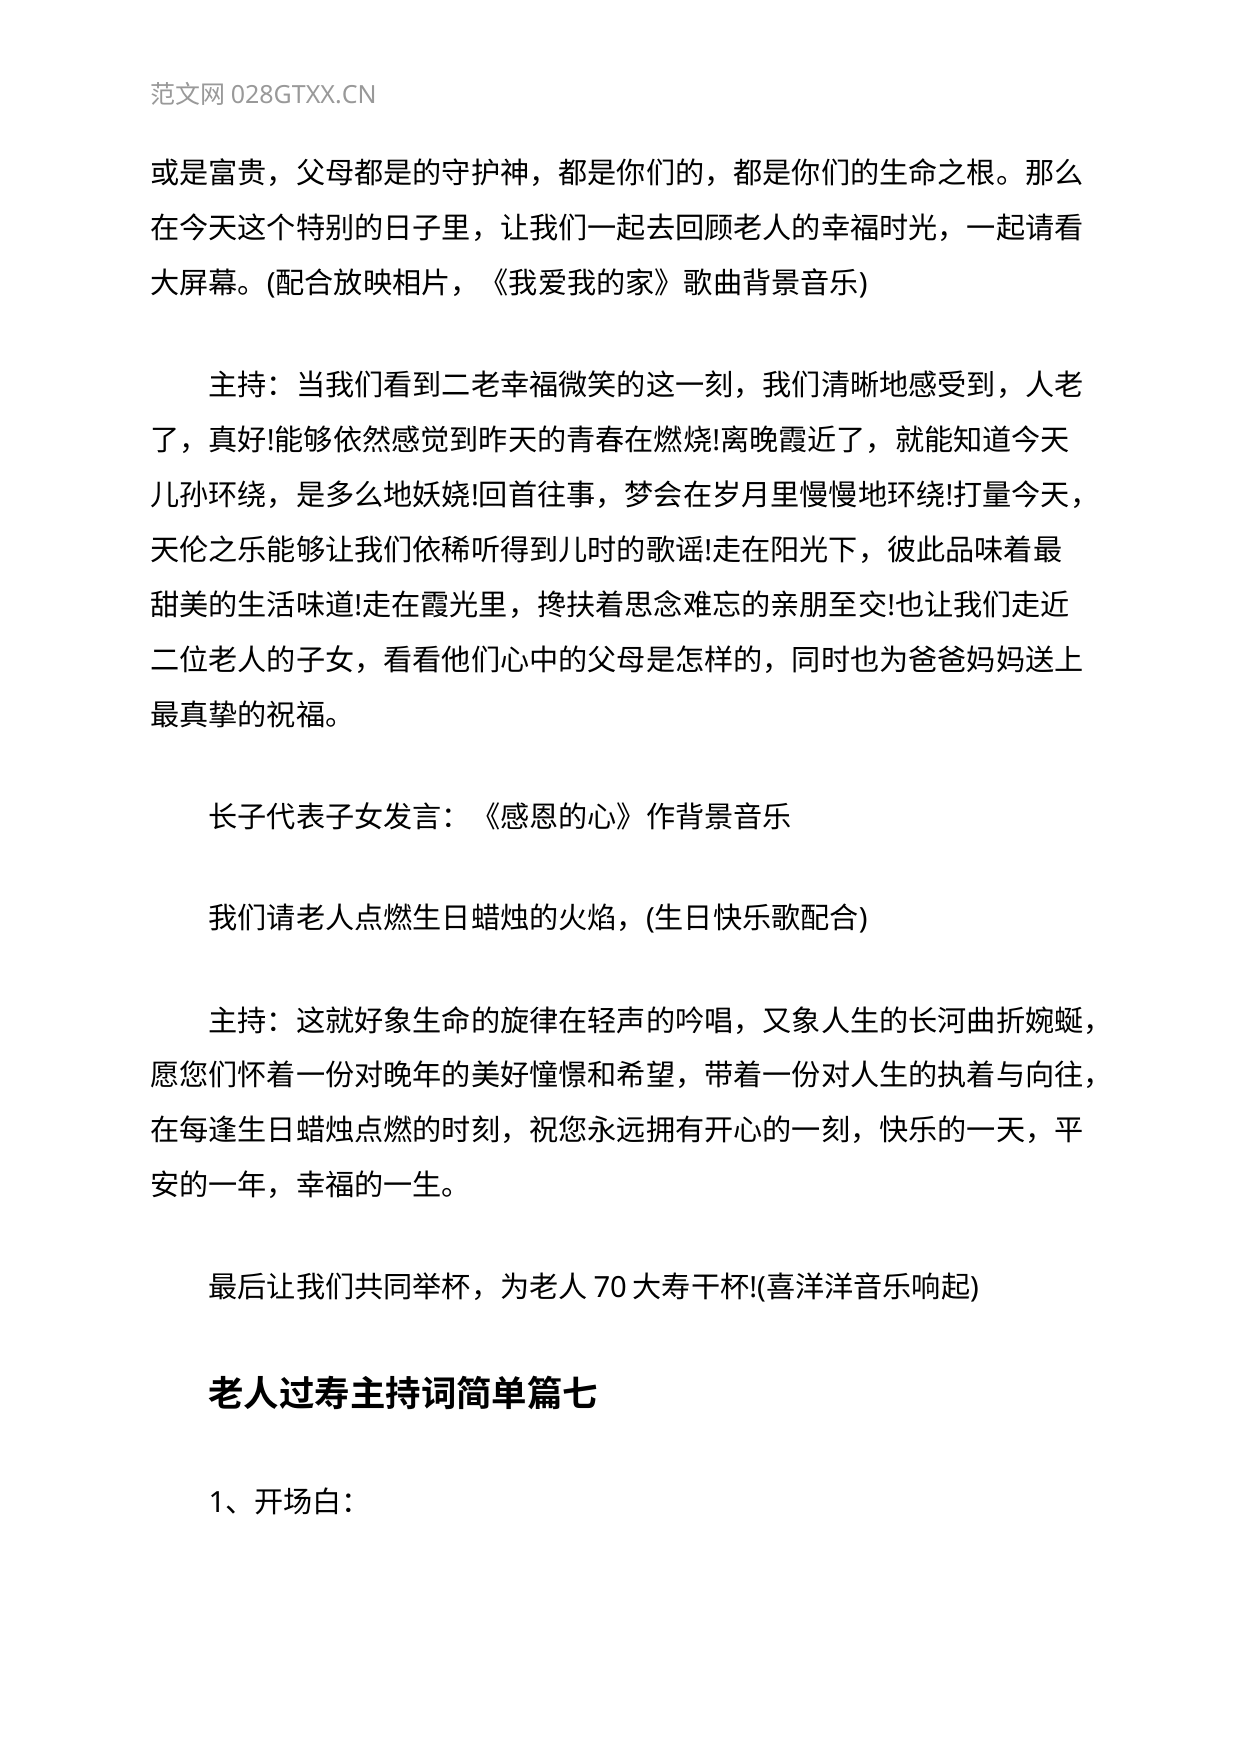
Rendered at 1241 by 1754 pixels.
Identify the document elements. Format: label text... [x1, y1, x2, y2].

text 我们请老人点燃生日蜡烛的火焰，(生日快乐歌配合) [150, 895, 1090, 937]
text 长子代表子女发言：《感恩的心》作背景音乐 [150, 793, 1090, 836]
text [150, 150, 1090, 302]
text 主持：这就好象生命的旋律在轻声的吟唱，又象人生的长河曲折婉蜒，愿您们怀着一份对晚年的美好憧憬和希望，带着一份对人生的执着与向往，在每逢生日蜡烛点燃的时刻，祝您永远拥有开心的一刻，快乐的一天，平安的一年，幸福的一生。 [150, 997, 1090, 1204]
text 1、开场白： [150, 1479, 1090, 1521]
text 主持：当我们看到二老幸福微笑的这一刻，我们清晰地感受到，人老了，真好!能够依然感觉到昨天的青春在燃烧!离晚霞近了，就能知道今天儿孙环绕，是多么地妖娆!回首往事，梦会在岁月里慢慢地环绕!打量今天，天伦之乐能够让我们依稀听得到儿时的歌谣!走在阳光下，彼此品味着最甜美的生活味道!走在霞光里，搀扶着思念难忘的亲朋至交!也让我们走近二位老人的子女，看看他们心中的父母是怎样的，同时也为爸爸妈妈送上最真挚的祝福。 [150, 362, 1090, 734]
text 最后让我们共同举杯，为老人70大寿干杯!(喜洋洋音乐响起) [150, 1263, 1090, 1306]
text 老人过寿主持词简单篇七 [150, 1366, 1090, 1417]
